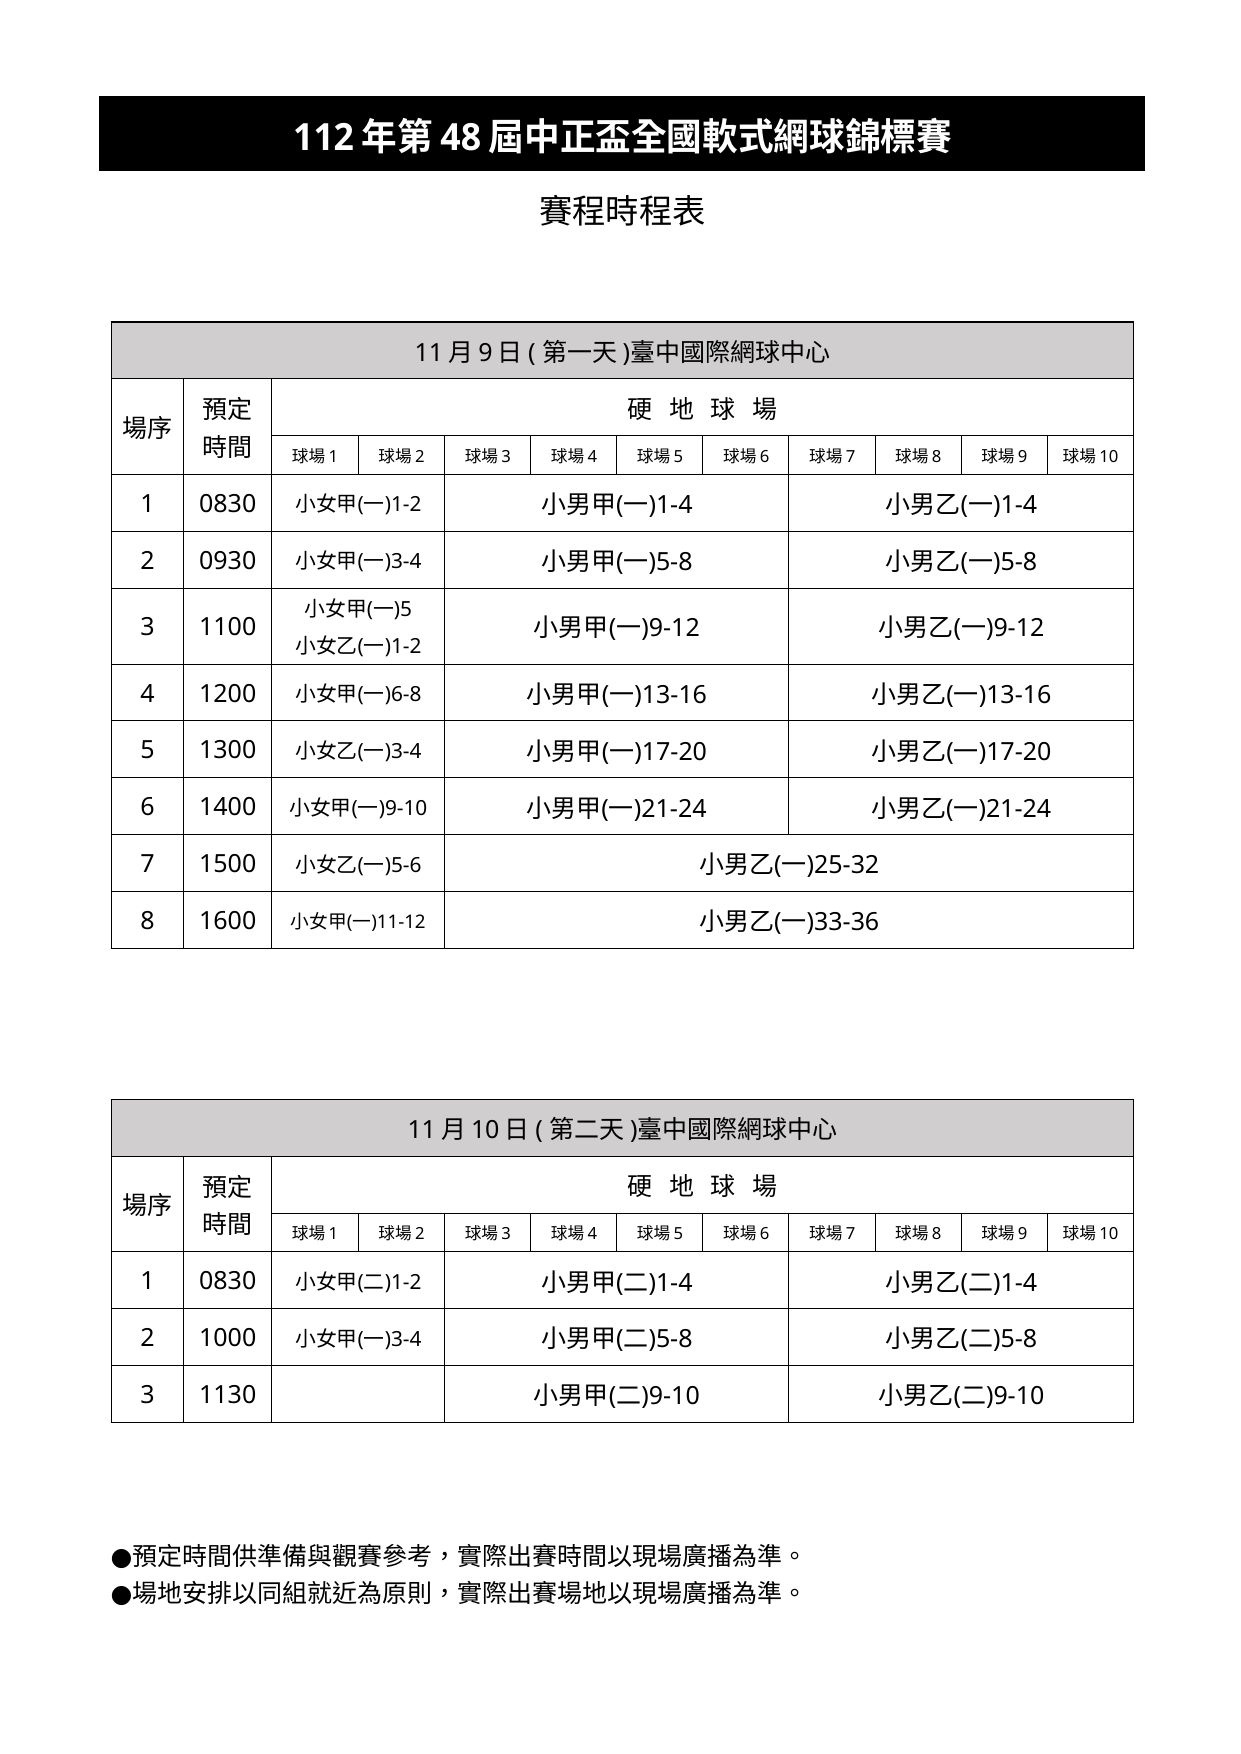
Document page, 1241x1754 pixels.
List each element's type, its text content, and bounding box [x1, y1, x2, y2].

table_header 112年第48屆中正盃全國軟式網球錦標賽 [99, 96, 1145, 171]
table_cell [99, 171, 1145, 1610]
